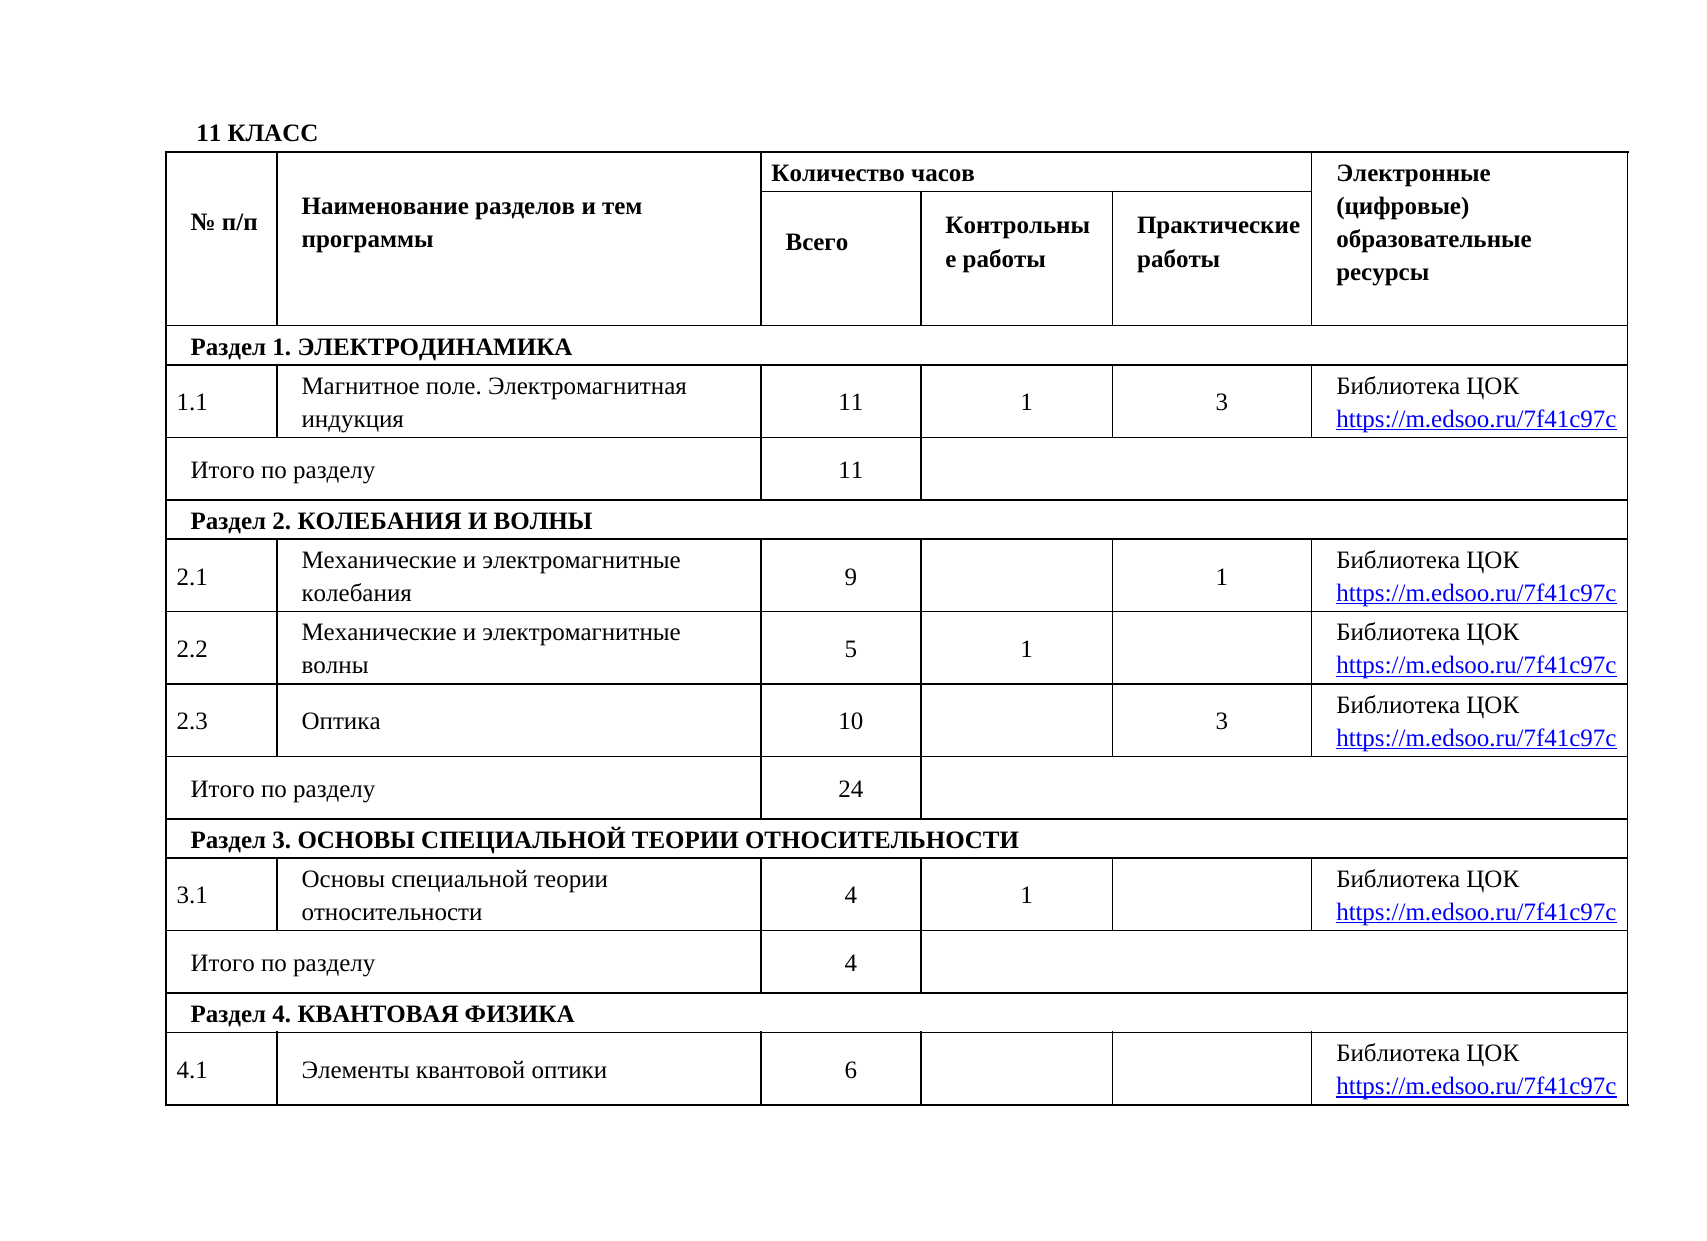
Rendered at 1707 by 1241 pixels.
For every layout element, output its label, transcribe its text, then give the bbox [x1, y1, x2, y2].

table_cell 9 [762, 540, 920, 611]
table_cell Контрольные работы [922, 192, 1112, 325]
table_cell 3 [1113, 685, 1311, 756]
text 11 КЛАСС [190, 118, 1618, 147]
table_cell Магнитное поле. Электромагнитная индукция [278, 366, 760, 437]
table_cell Итого по разделу [167, 438, 760, 499]
table_cell [922, 931, 1627, 992]
table_cell 2.3 [167, 685, 276, 756]
table_cell Оптика [278, 685, 760, 756]
table_cell 11 [762, 438, 920, 499]
table_cell Практические работы [1113, 192, 1311, 325]
table_cell Библиотека ЦОК https://m.edsoo.ru/7f41c97c [1312, 612, 1627, 683]
table_cell [922, 438, 1627, 499]
table_cell [922, 757, 1627, 818]
table_cell Основы специальной теории относительности [278, 859, 760, 930]
table_cell 6 [762, 1033, 920, 1104]
table_cell 1 [922, 366, 1112, 437]
table_header Количество часов [762, 153, 1311, 191]
table_cell [1113, 1033, 1311, 1104]
table_cell 4 [762, 859, 920, 930]
table_cell [922, 1033, 1112, 1104]
table_cell Механические и электромагнитные колебания [278, 540, 760, 611]
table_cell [1312, 1033, 1627, 1104]
table_cell 24 [762, 757, 920, 818]
table_cell Итого по разделу [167, 757, 760, 818]
table_cell 1 [922, 612, 1112, 683]
table_cell Библиотека ЦОК https://m.edsoo.ru/7f41c97c [1312, 366, 1627, 437]
table_cell Библиотека ЦОК https://m.edsoo.ru/7f41c97c [1312, 685, 1627, 756]
table_cell Всего [762, 192, 920, 325]
table_cell 3 [1113, 366, 1311, 437]
table_cell 4.1 [167, 1033, 276, 1104]
table_cell 3.1 [167, 859, 276, 930]
table_cell Итого по разделу [167, 931, 760, 992]
table_cell 5 [762, 612, 920, 683]
table_cell [922, 540, 1112, 611]
table_header № п/п [167, 153, 276, 325]
table_cell 1.1 [167, 366, 276, 437]
table_cell [922, 685, 1112, 756]
table_cell 1 [922, 859, 1112, 930]
table_cell 1 [1113, 540, 1311, 611]
table_cell Библиотека ЦОК https://m.edsoo.ru/7f41c97c [1312, 540, 1627, 611]
table_cell [1113, 859, 1311, 930]
table_cell Раздел 1. ЭЛЕКТРОДИНАМИКА [167, 326, 1627, 364]
table_cell Раздел 4. КВАНТОВАЯ ФИЗИКА [167, 994, 1627, 1031]
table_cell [1312, 859, 1627, 930]
table_cell Элементы квантовой оптики [278, 1033, 760, 1104]
table_cell 2.1 [167, 540, 276, 611]
table_cell 10 [762, 685, 920, 756]
table_cell Раздел 3. ОСНОВЫ СПЕЦИАЛЬНОЙ ТЕОРИИ ОТНОСИТЕЛЬНОСТИ [167, 820, 1627, 857]
table_cell Раздел 2. КОЛЕБАНИЯ И ВОЛНЫ [167, 501, 1627, 538]
table_cell Механические и электромагнитные волны [278, 612, 760, 683]
table_header Наименование разделов и тем программы [278, 153, 760, 325]
table_cell 11 [762, 366, 920, 437]
table_cell [1113, 612, 1311, 683]
table_cell 4 [762, 931, 920, 992]
table_header Электронные (цифровые) образовательные ресурсы [1312, 153, 1627, 325]
table_cell 2.2 [167, 612, 276, 683]
